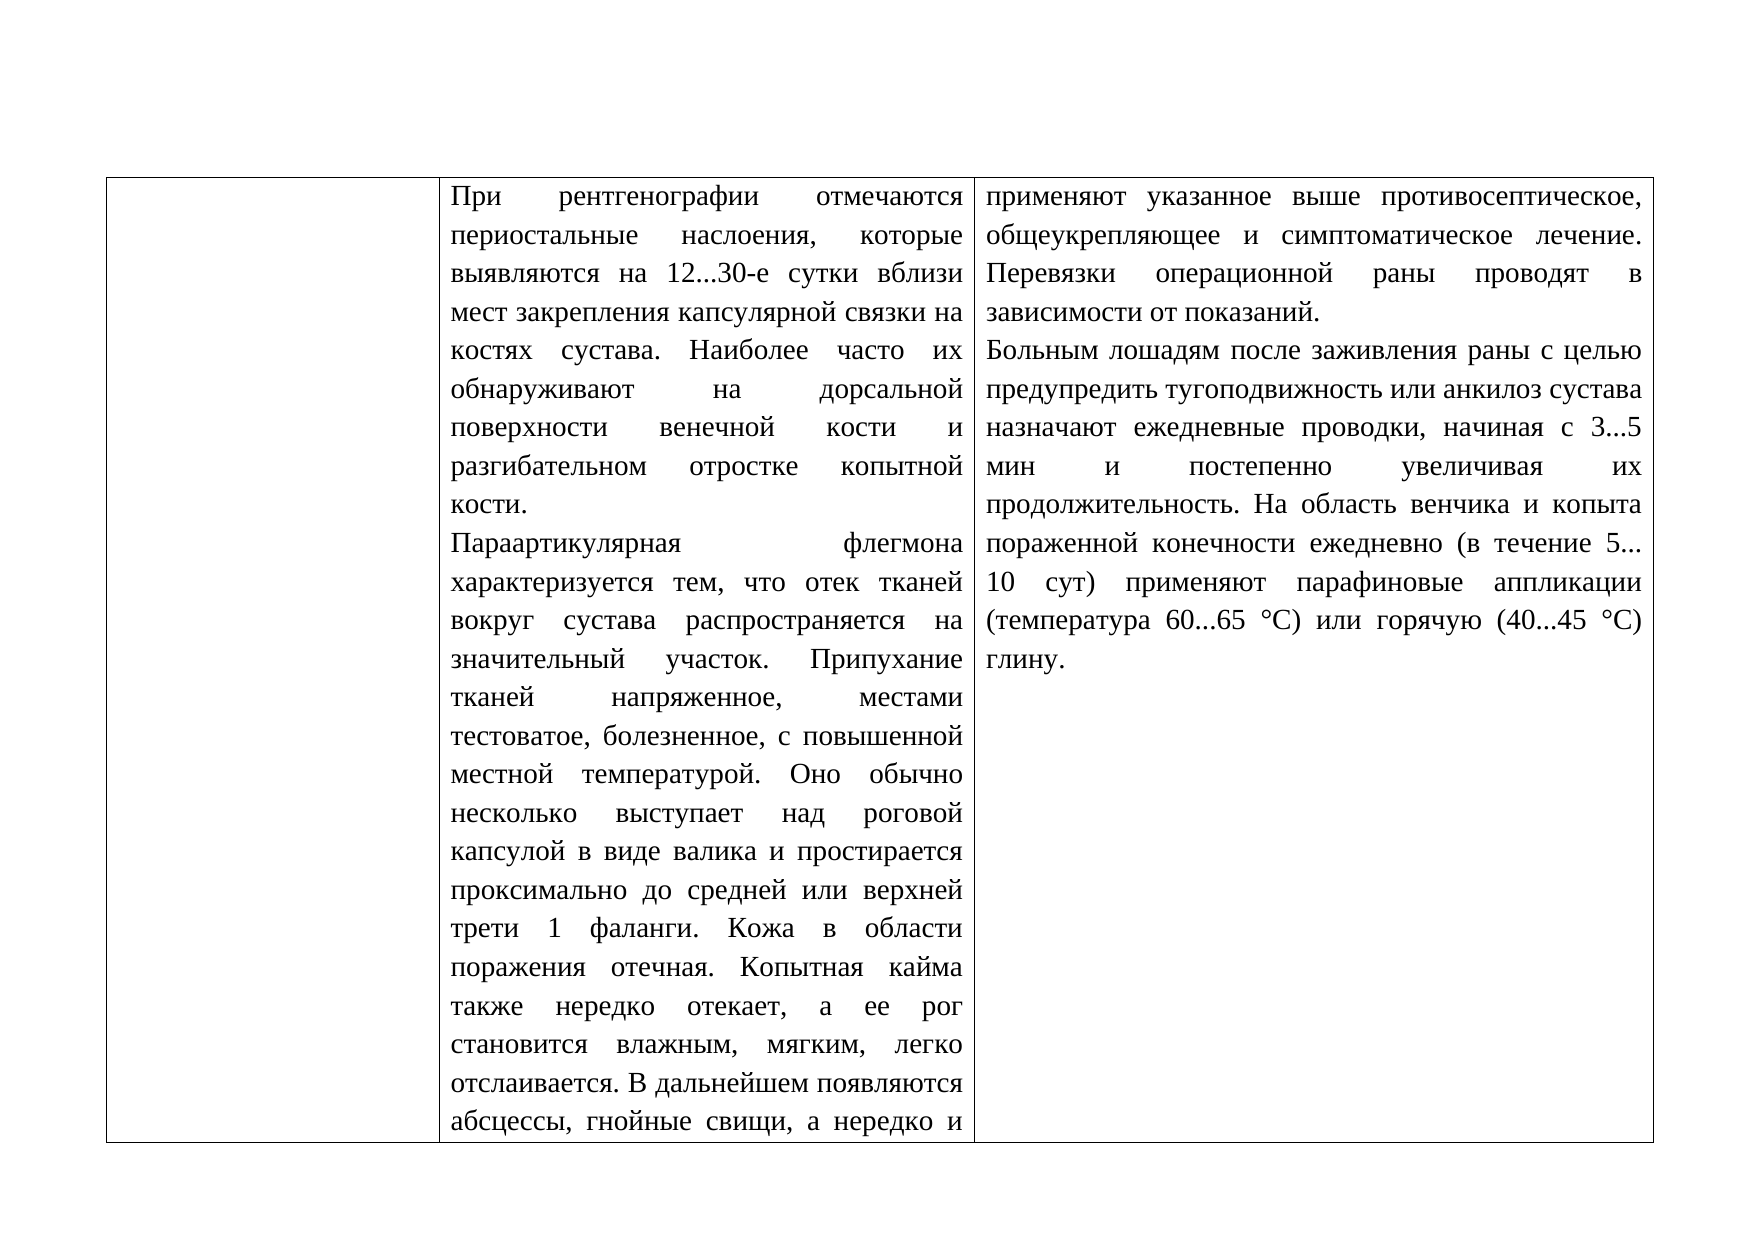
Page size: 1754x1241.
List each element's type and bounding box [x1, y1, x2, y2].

table_cell [107, 178, 439, 1142]
table_cell [440, 178, 974, 1142]
table_cell [975, 178, 1653, 1142]
